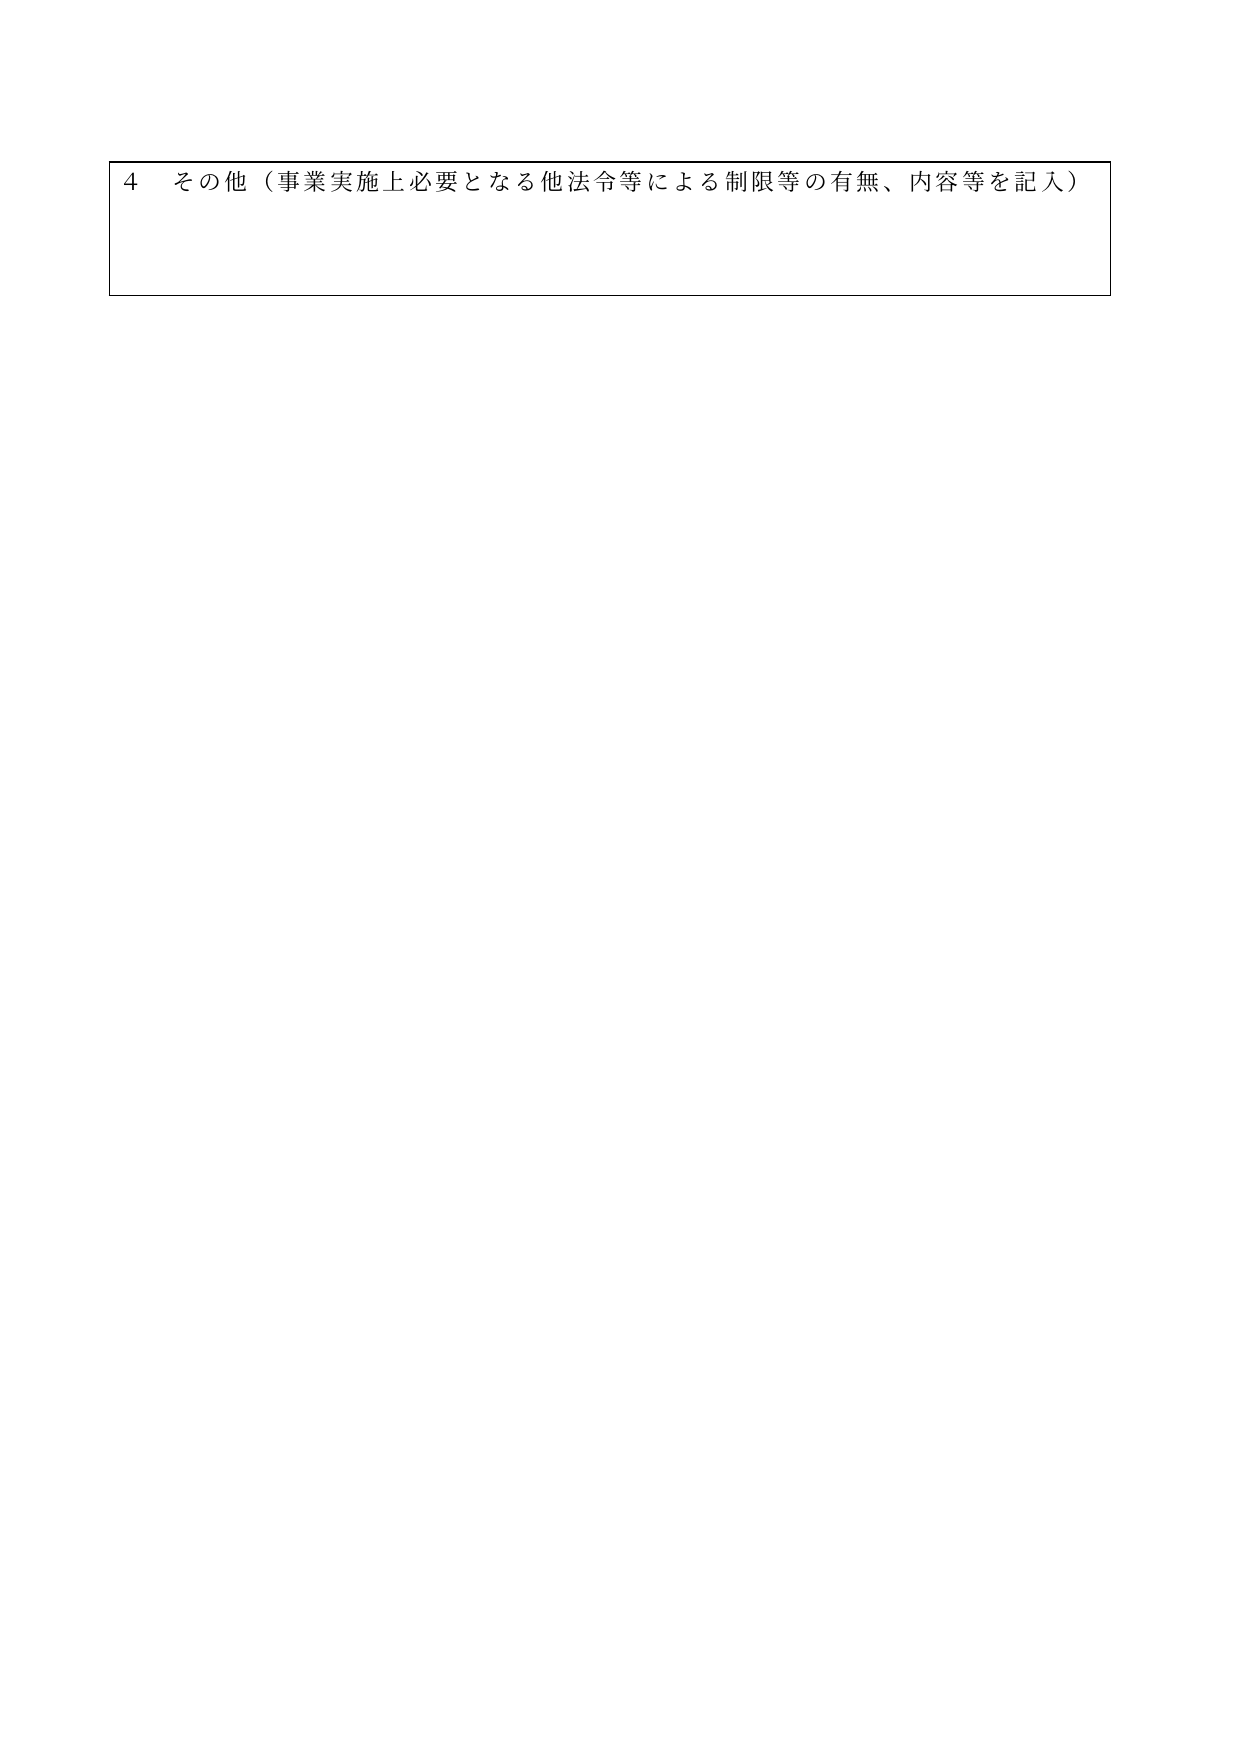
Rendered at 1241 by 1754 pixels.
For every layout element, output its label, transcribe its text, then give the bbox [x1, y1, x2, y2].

table_cell ４ その他（事業実施上必要となる他法令等による制限等の有無、内容等を記入） [110, 163, 1110, 295]
